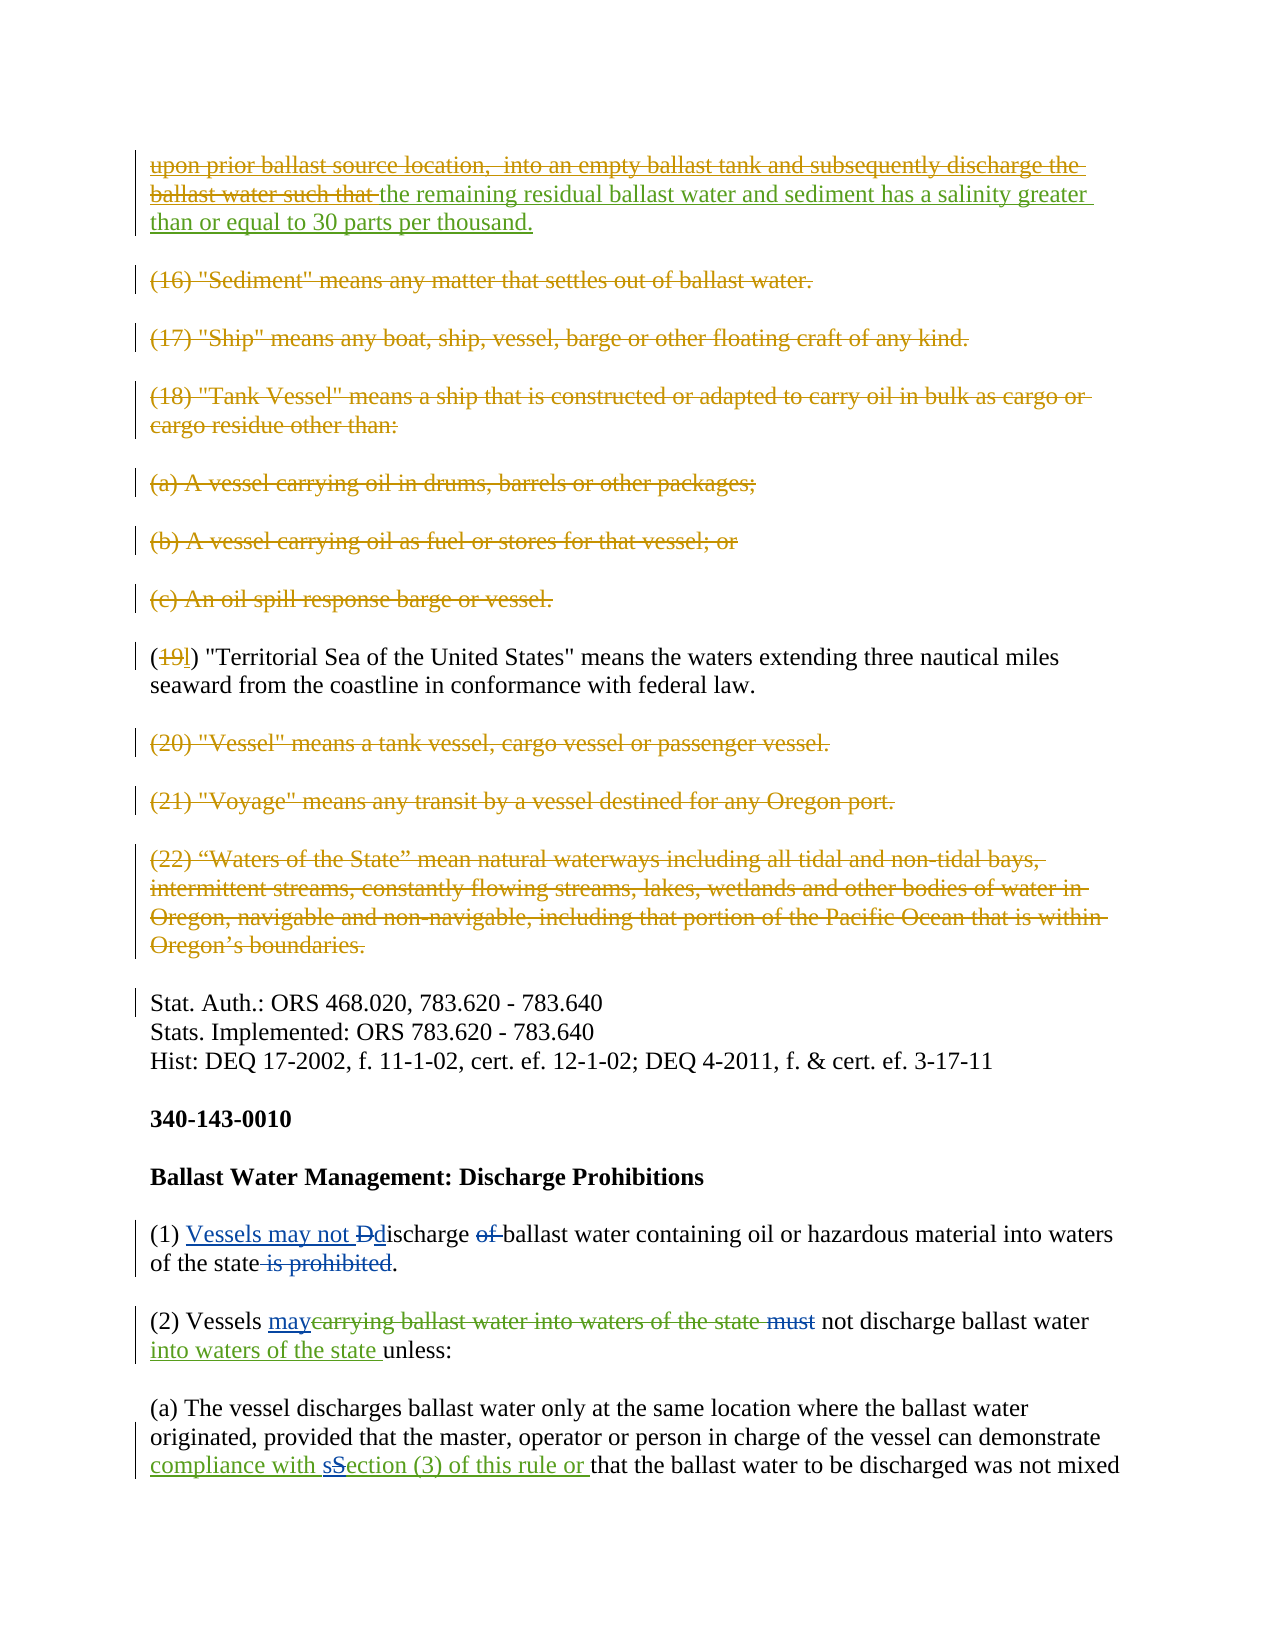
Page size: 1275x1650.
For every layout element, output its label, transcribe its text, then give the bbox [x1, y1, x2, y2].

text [150, 1393, 1125, 1479]
text Stat. Auth.: ORS 468.020, 783.620 - 783.640 Stats. Implemented: ORS 783.620 - 783.640 Hist: DEQ 17-2002, f. 11-1-02, cert. ef. 12-1-02; DEQ 4-2011, f. & cert. ef. 3-17-11 [150, 988, 1125, 1074]
text Ballast Water Management: Discharge Prohibitions [150, 1162, 1125, 1190]
text 340-143-0010 [150, 1104, 1125, 1132]
text (2) Vessels not discharge ballast water unless: [150, 1306, 1125, 1364]
text () "Territorial Sea of the United States" means the waters extending three nautical miles seaward from the coastline in conformance with federal law. [150, 642, 1125, 699]
text (1) ischarge ballast water containing oil or hazardous material into waters of the state. [150, 1219, 1125, 1277]
